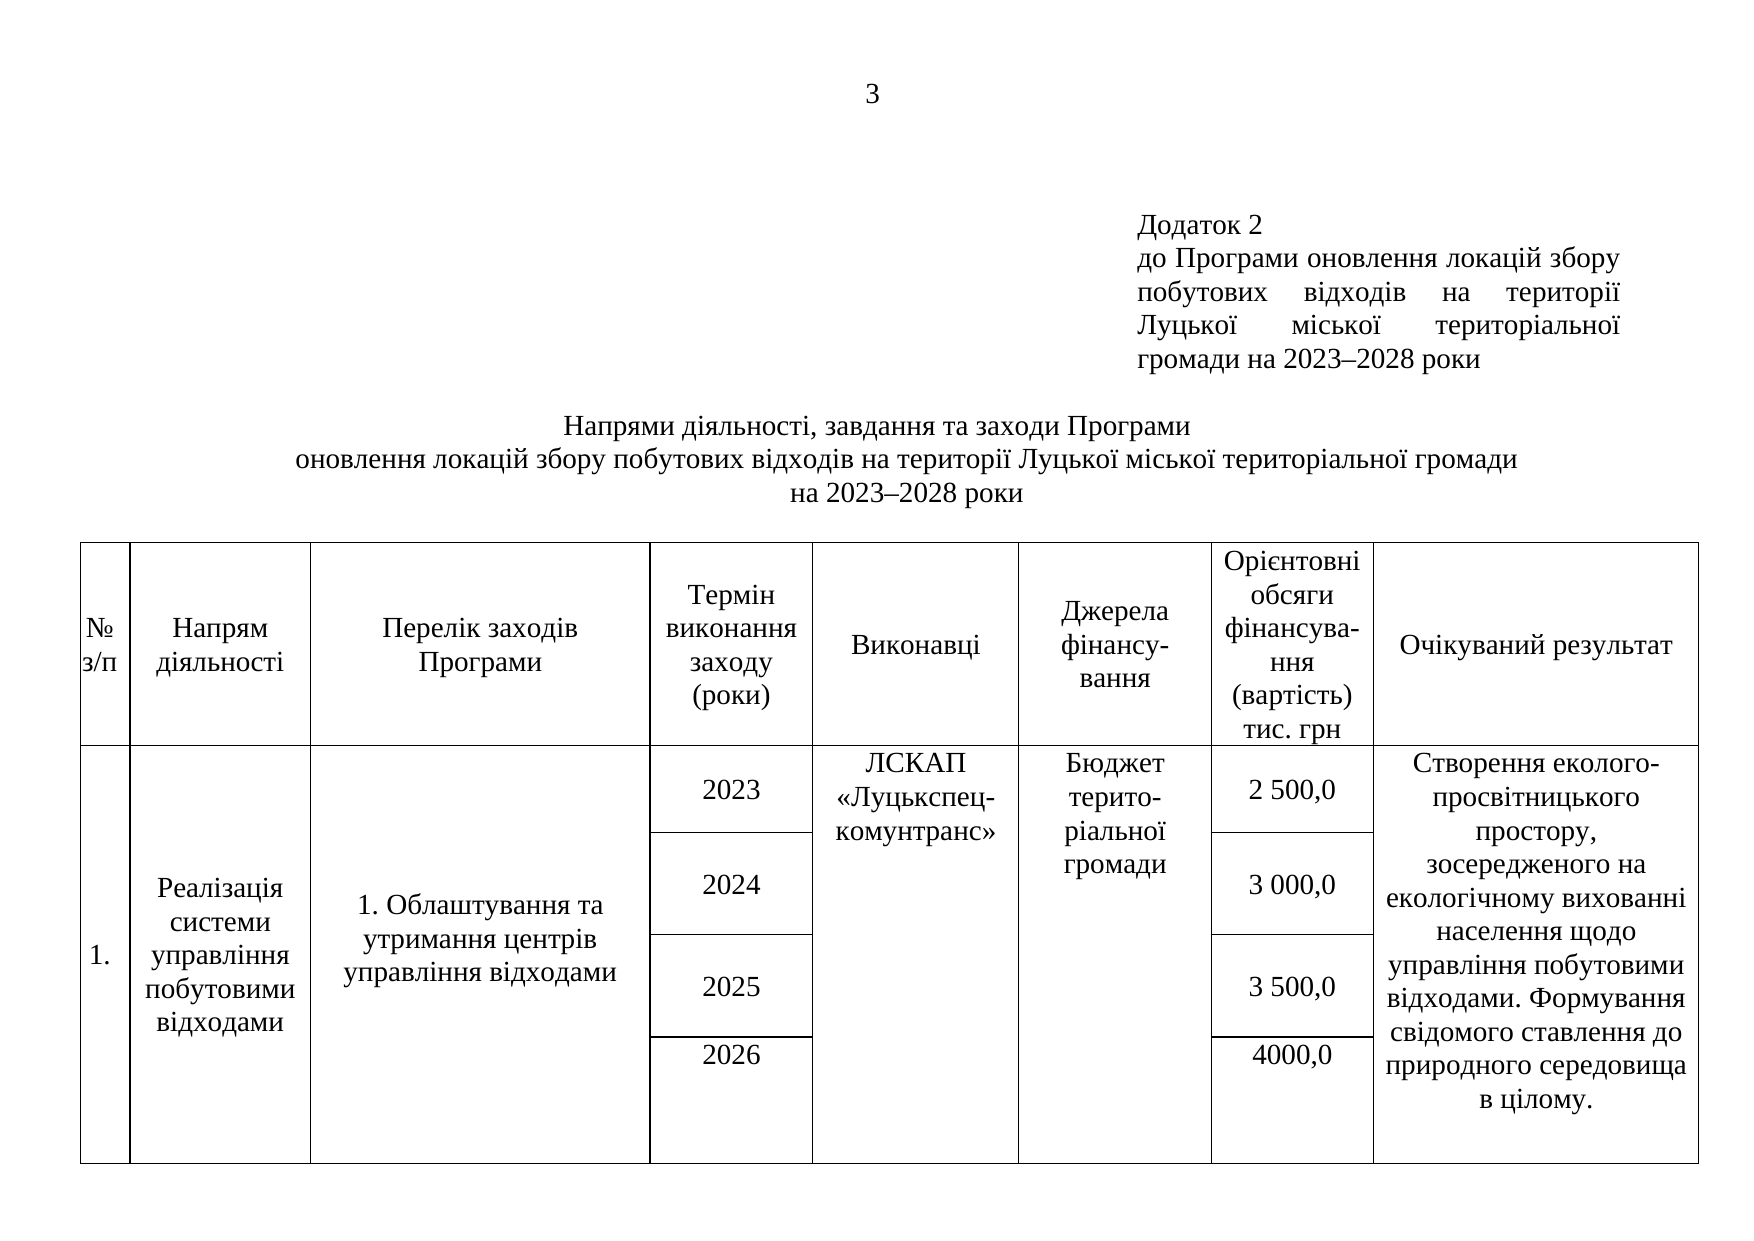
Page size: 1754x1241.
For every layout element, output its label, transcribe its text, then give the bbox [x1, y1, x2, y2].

table_cell 4000,0 [1212, 1038, 1373, 1163]
text до Програми оновлення локацій збору побутових відходів на території Луцької міської територіальної громади на 2023–2028 роки [1137, 240, 1620, 374]
table_cell 1. [81, 746, 129, 1163]
table_header Перелік заходів Програми [311, 543, 649, 744]
table_cell 1. Облаштування та утримання центрів управління відходами [311, 746, 649, 1163]
text оновлення локацій збору побутових відходів на території Луцької міської територіальної громади [118, 442, 1620, 475]
text Напрями діяльності, завдання та заходи Програми [118, 408, 1636, 442]
table_header Орієнтовні обсяги фінансува-ння (вартість) тис. грн [1212, 543, 1373, 744]
table_cell Бюджет терито-ріальної громади [1019, 746, 1211, 1163]
table_header Виконавці [813, 543, 1018, 744]
table_header Очікуваний результат [1374, 543, 1698, 744]
table_cell 2025 [651, 935, 812, 1036]
table_header № з/п [81, 543, 129, 744]
table_cell 2 500,0 [1212, 746, 1373, 832]
table_cell Створення еколого-просвітницького простору, зосередженого на екологічному вихованні населення щодо управління побутовими відходами. Формування свідомого ставлення до природного середовища в цілому. [1374, 746, 1698, 1163]
table_header Напрям діяльності [131, 543, 310, 744]
text на 2023–2028 роки [118, 475, 1620, 509]
table_cell 3 500,0 [1212, 935, 1373, 1036]
table_cell ЛСКАП «Луцькспец-комунтранс» [813, 746, 1018, 1163]
table_cell 2024 [651, 833, 812, 934]
table_cell 2023 [651, 746, 812, 832]
table_cell 3 000,0 [1212, 833, 1373, 934]
text Додаток 2 [1137, 207, 1620, 240]
table_header Джерела фінансу-вання [1019, 543, 1211, 744]
table_header Термін виконання заходу (роки) [651, 543, 812, 744]
table_cell Реалізація системи управління побутовими відходами [131, 746, 310, 1163]
table_cell 2026 [651, 1038, 812, 1163]
